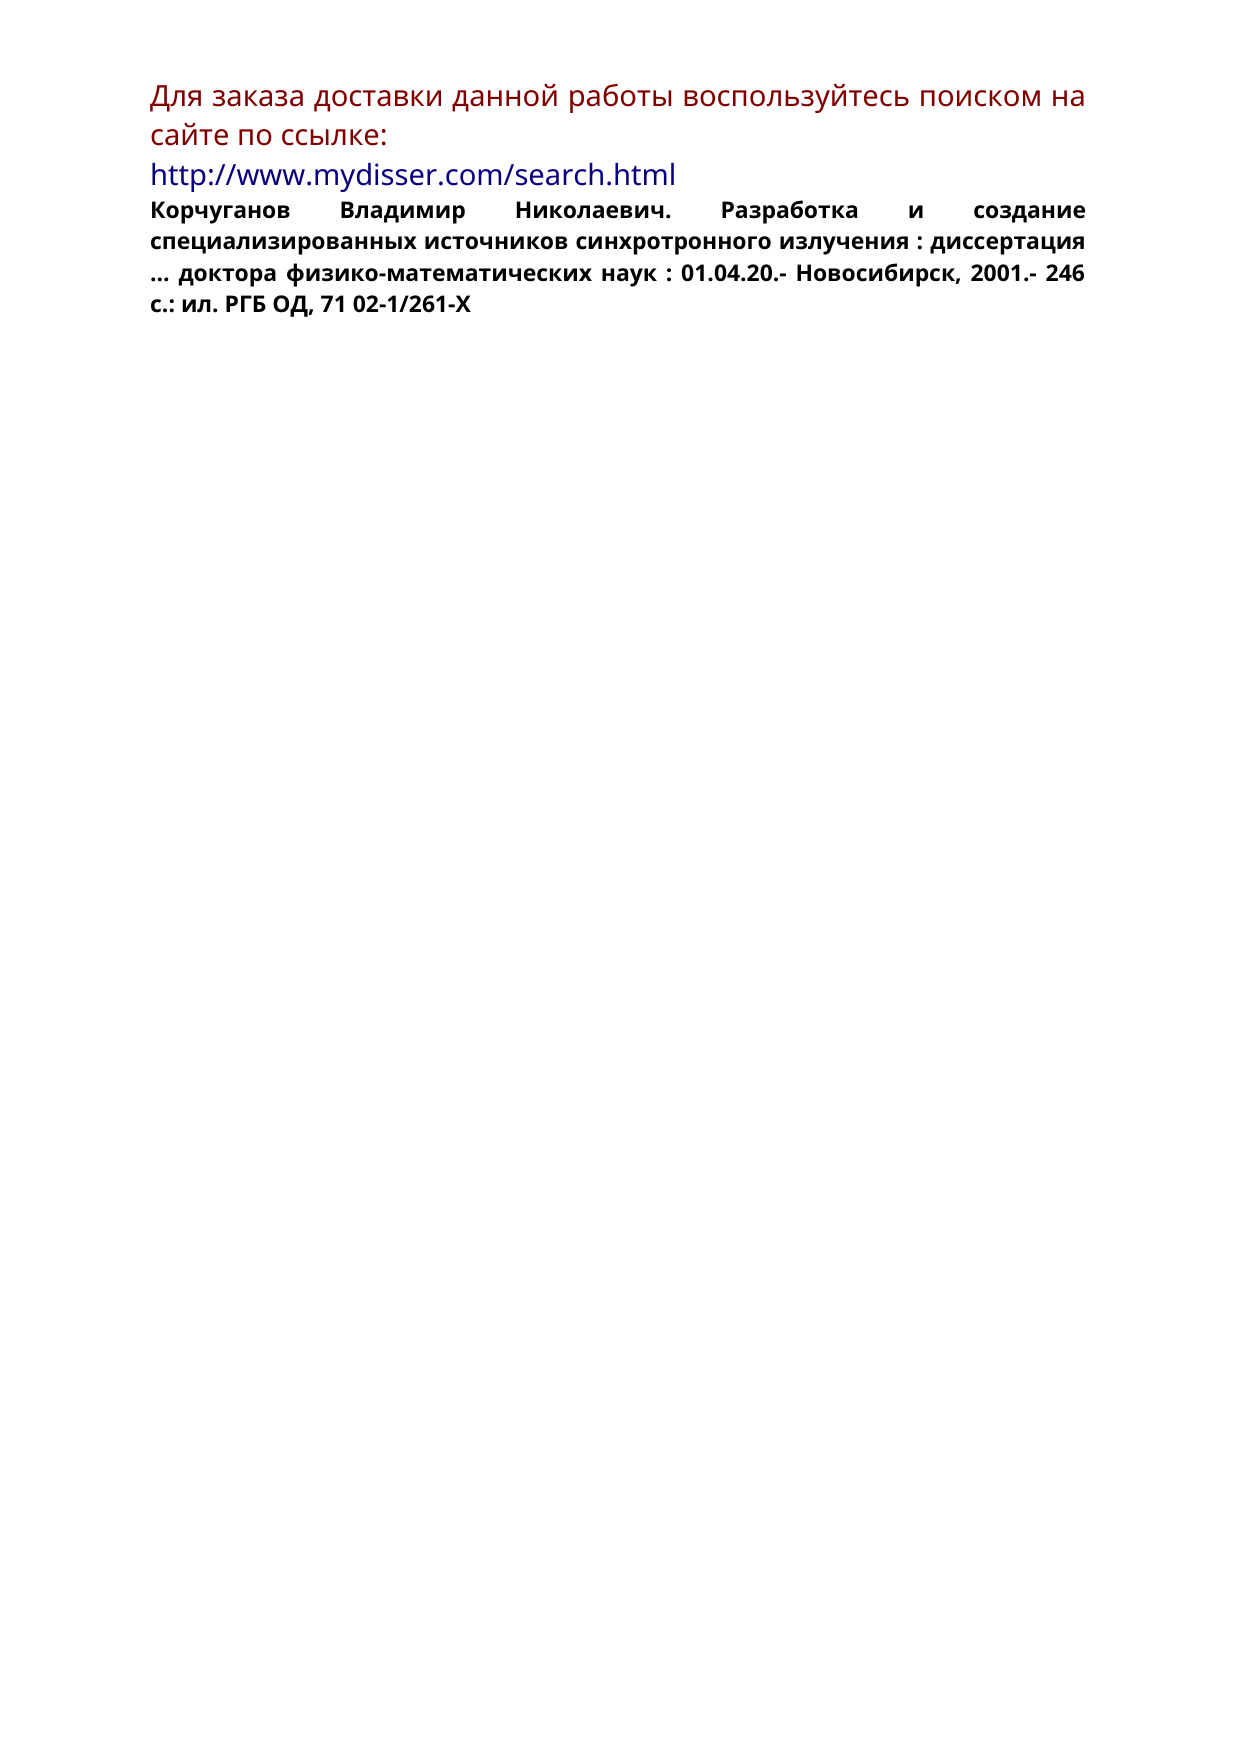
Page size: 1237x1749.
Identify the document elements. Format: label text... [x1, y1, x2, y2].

text Корчуганов Владимир Николаевич. Разработка и создание специализированных источников синхротронного излучения : диссертация ... доктора физико-математических наук : 01.04.20.- Новосибирск, 2001.- 246 с.: ил. РГБ ОД, 71 02-1/261-X [150, 194, 1086, 319]
